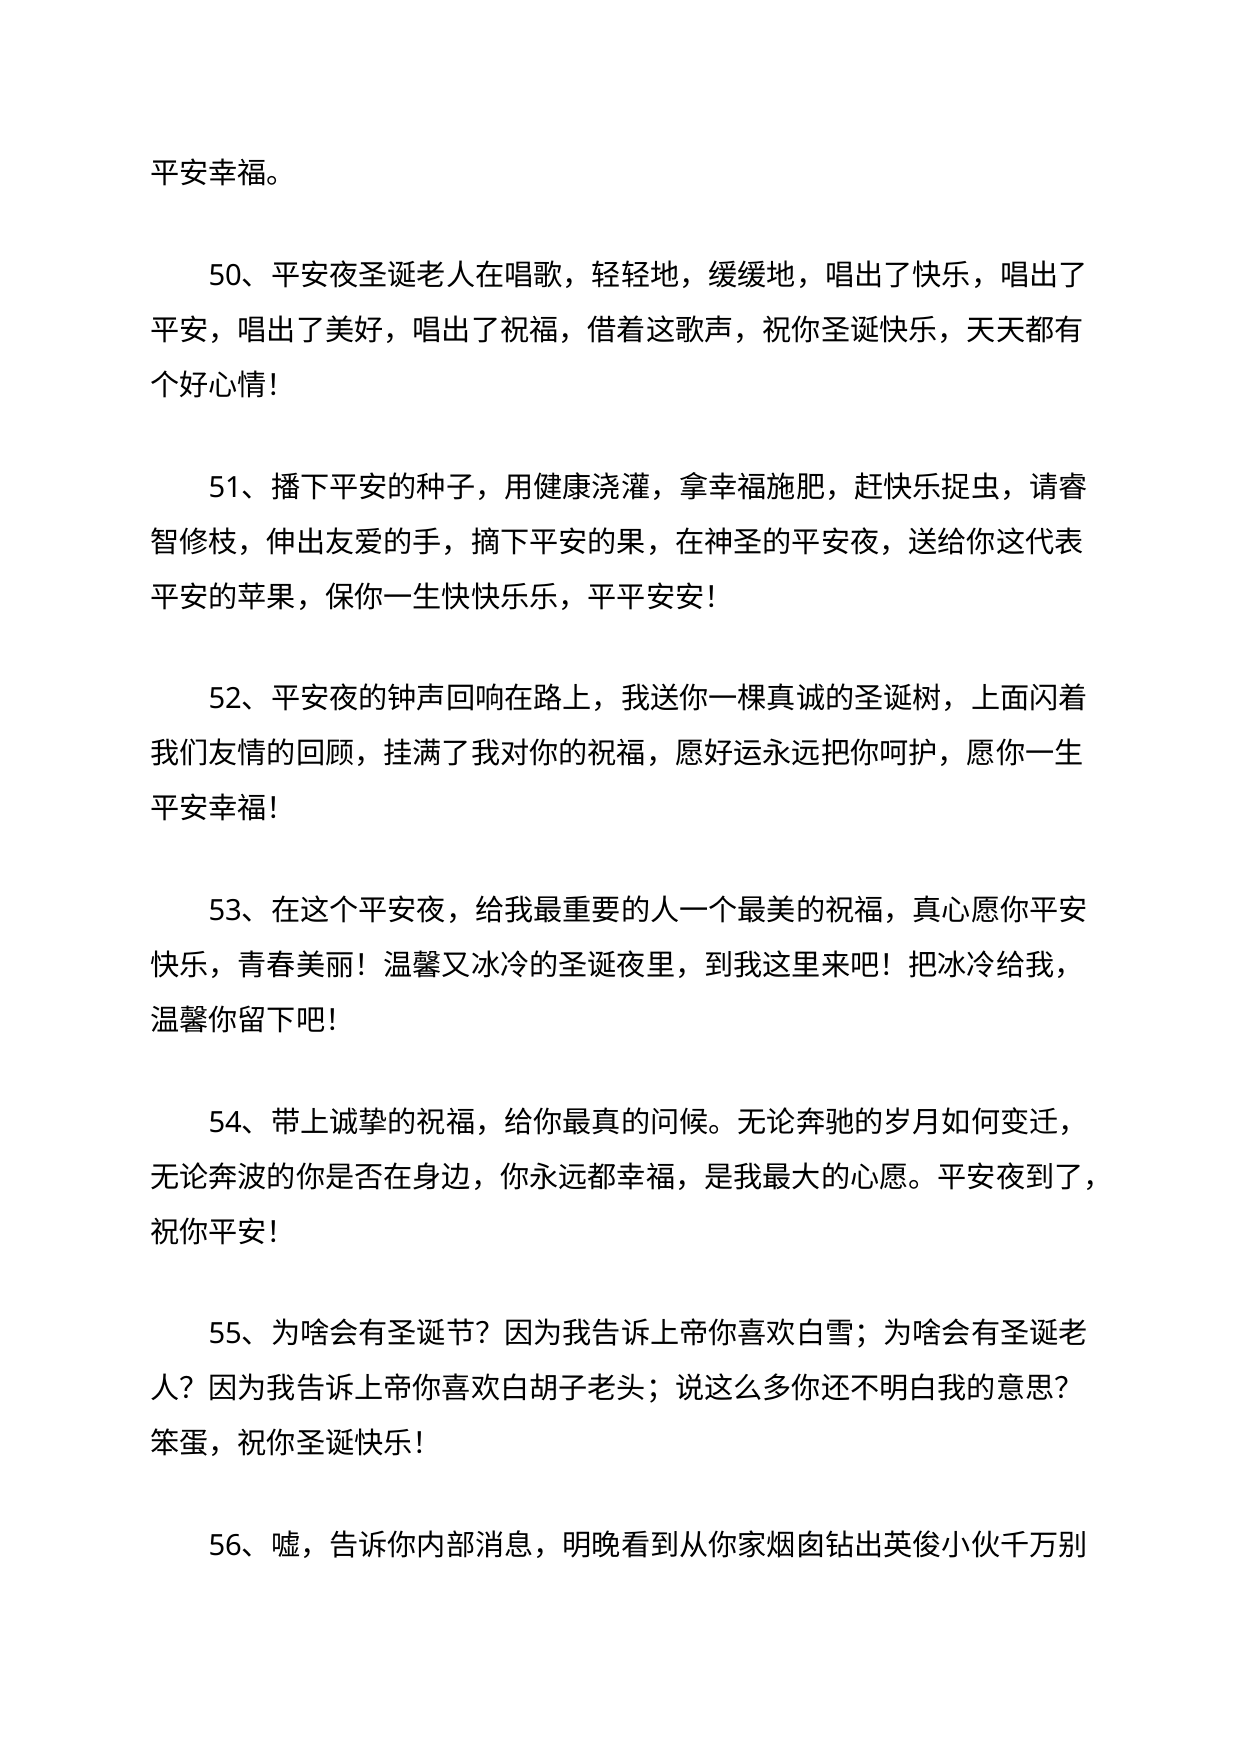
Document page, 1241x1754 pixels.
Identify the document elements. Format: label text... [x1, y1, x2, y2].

text 51、播下平安的种子，用健康浇灌，拿幸福施肥，赶快乐捉虫，请睿智修枝，伸出友爱的手，摘下平安的果，在神圣的平安夜，送给你这代表平安的苹果，保你一生快快乐乐，平平安安！ [150, 463, 1090, 616]
text 55、为啥会有圣诞节？因为我告诉上帝你喜欢白雪；为啥会有圣诞老人？因为我告诉上帝你喜欢白胡子老头；说这么多你还不明白我的意思？笨蛋，祝你圣诞快乐！ [150, 1310, 1090, 1462]
text 54、带上诚挚的祝福，给你最真的问候。无论奔驰的岁月如何变迁，无论奔波的你是否在身边，你永远都幸福，是我最大的心愿。平安夜到了，祝你平安！ [150, 1098, 1090, 1251]
text 50、平安夜圣诞老人在唱歌，轻轻地，缓缓地，唱出了快乐，唱出了平安，唱出了美好，唱出了祝福，借着这歌声，祝你圣诞快乐，天天都有个好心情！ [150, 252, 1090, 404]
text 53、在这个平安夜，给我最重要的人一个最美的祝福，真心愿你平安快乐，青春美丽！温馨又冰冷的圣诞夜里，到我这里来吧！把冰冷给我，温馨你留下吧！ [150, 887, 1090, 1039]
text 52、平安夜的钟声回响在路上，我送你一棵真诚的圣诞树，上面闪着我们友情的回顾，挂满了我对你的祝福，愿好运永远把你呵护，愿你一生平安幸福！ [150, 675, 1090, 827]
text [150, 150, 1090, 192]
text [150, 1522, 1090, 1564]
